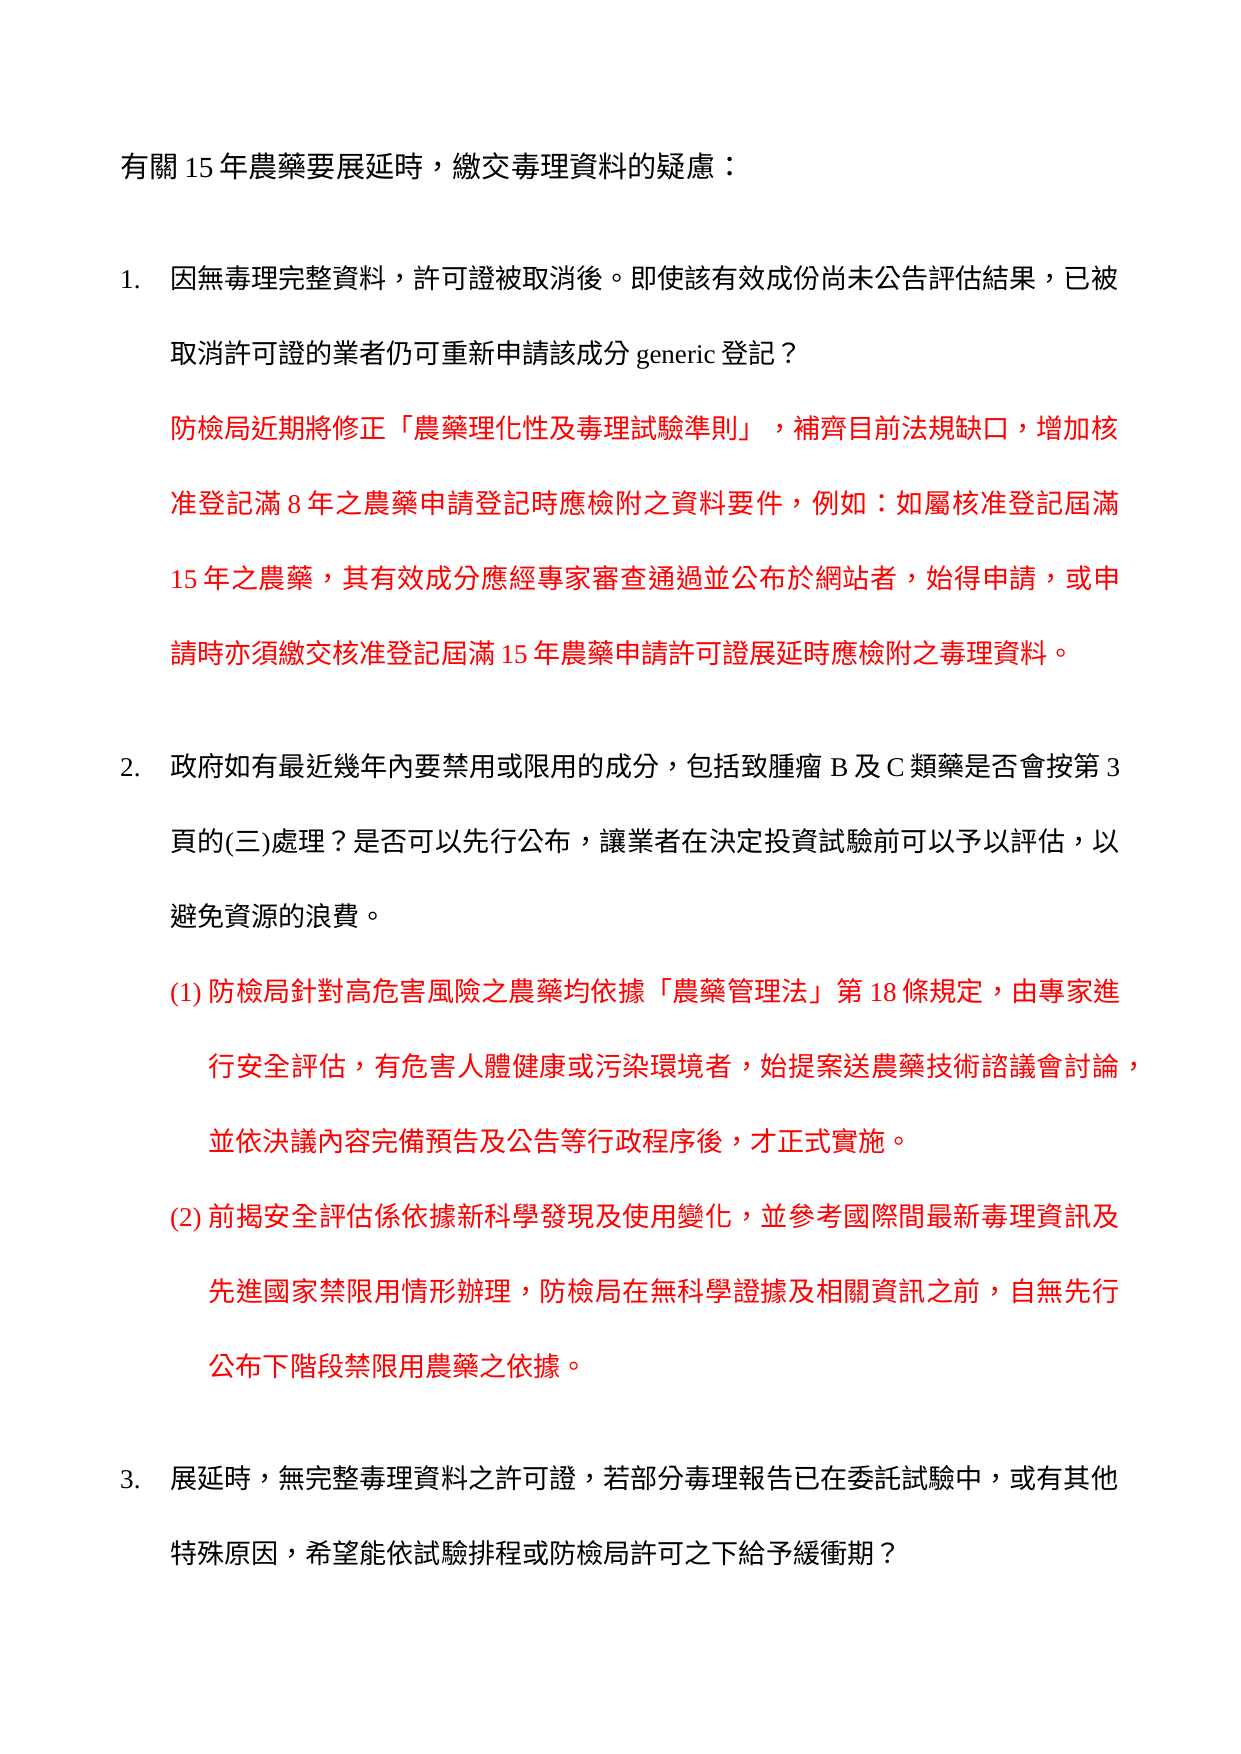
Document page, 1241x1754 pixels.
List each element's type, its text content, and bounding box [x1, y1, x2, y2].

list 因無毒理完整資料，許可證被取消後。即使該有效成份尚未公告評估結果，已被取消許可證的業者仍可重新申請該成分generic登記？ [120, 239, 1120, 389]
list 防檢局近期將修正「農藥理化性及毒理試驗準則」，補齊目前法規缺口，增加核准登記滿8年之農藥申請登記時應檢附之資料要件，例如：如屬核准登記屆滿15年之農藥，其有效成分應經專家審查通過並公布於網站者，始得申請，或申請時亦須繳交核准登記屆滿15年農藥申請許可證展延時應檢附之毒理資料。 [170, 389, 1120, 689]
text 有關15年農藥要展延時，繳交毒理資料的疑慮： [120, 127, 1120, 202]
list 防檢局針對高危害風險之農藥均依據「農藥管理法」第18條規定，由專家進行安全評估，有危害人體健康或污染環境者，始提案送農藥技術諮議會討論，並依決議內容完備預告及公告等行政程序後，才正式實施。 [170, 952, 1120, 1177]
list 展延時，無完整毒理資料之許可證，若部分毒理報告已在委託試驗中，或有其他特殊原因，希望能依試驗排程或防檢局許可之下給予緩衝期？ [120, 1439, 1120, 1589]
list 政府如有最近幾年內要禁用或限用的成分，包括致腫瘤B及C類藥是否會按第3頁的(三)處理？是否可以先行公布，讓業者在決定投資試驗前可以予以評估，以避免資源的浪費。 [120, 727, 1120, 952]
list 前揭安全評估係依據新科學發現及使用變化，並參考國際間最新毒理資訊及先進國家禁限用情形辦理，防檢局在無科學證據及相關資訊之前，自無先行公布下階段禁限用農藥之依據。 [170, 1177, 1120, 1402]
